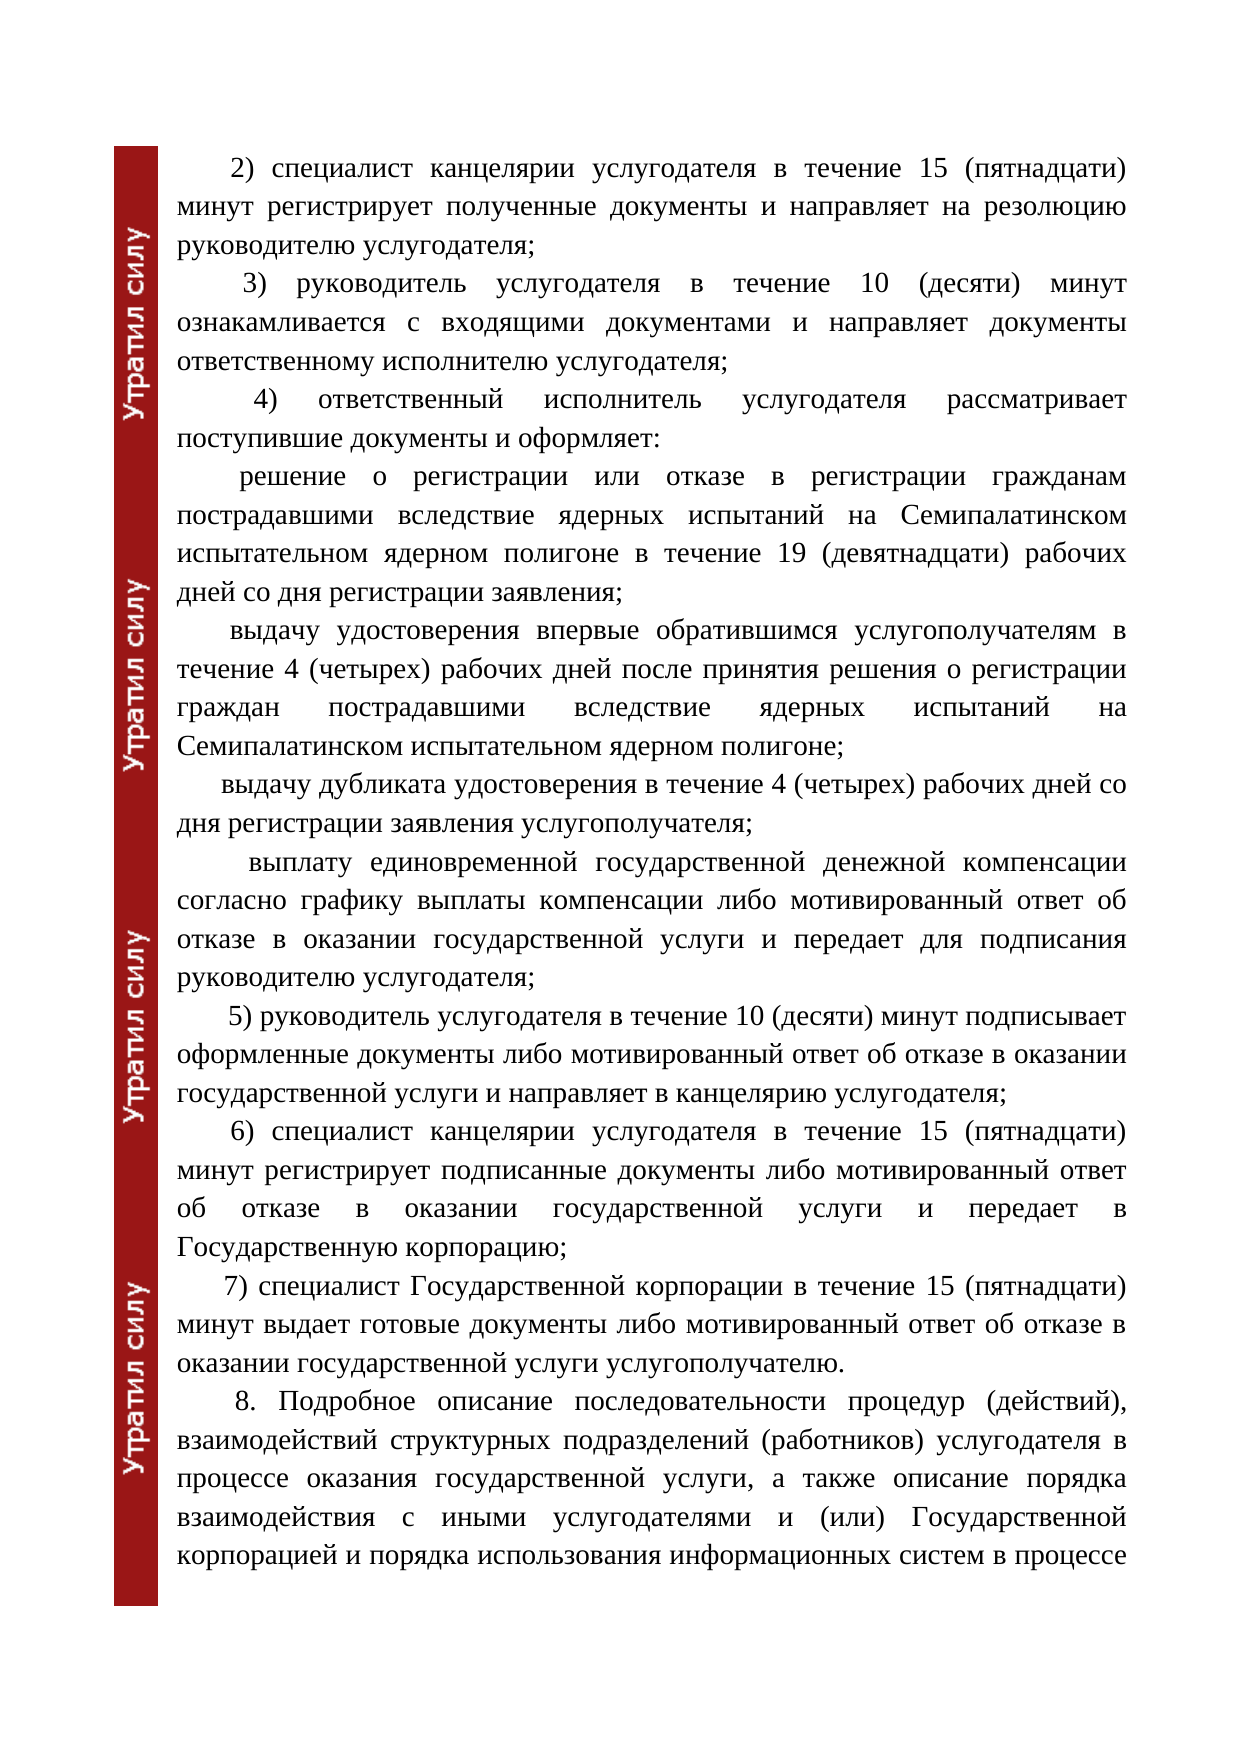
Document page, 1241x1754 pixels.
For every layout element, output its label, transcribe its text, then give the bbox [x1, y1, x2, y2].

picture [114, 839, 158, 844]
text 5) руководитель услугодателя в течение 10 (десяти) минут подписывает оформленные документы либо мотивированный ответ об отказе в оказании государственной услуги и направляет в канцелярию услугодателя; [112, 998, 1128, 1108]
picture [114, 261, 158, 266]
picture [114, 607, 158, 612]
text 7) специалист Государственной корпорации в течение 15 (пятнадцати) минут выдает готовые документы либо мотивированный ответ об отказе в оказании государственной услуги услугополучателю. [112, 1268, 1128, 1378]
picture [114, 453, 158, 458]
text выдачу удостоверения впервые обратившимся услугополучателям в течение 4 (четырех) рабочих дней после принятия решения о регистрации граждан пострадавшими вследствие ядерных испытаний на Семипалатинском испытательном ядерном полигоне; [112, 612, 1128, 762]
text 3) руководитель услугодателя в течение 10 (десяти) минут ознакамливается с входящими документами и направляет документы ответственному исполнителю услугодателя; [112, 266, 1128, 376]
picture [114, 376, 158, 381]
text выдачу дубликата удостоверения в течение 4 (четырех) рабочих дней со дня регистрации заявления услугополучателя; [112, 767, 1128, 839]
picture [114, 762, 158, 767]
text решение о регистрации или отказе в регистрации гражданам пострадавшими вследствие ядерных испытаний на Семипалатинском испытательном ядерном полигоне в течение 19 (девятнадцати) рабочих дней со дня регистрации заявления; [112, 458, 1128, 607]
picture [114, 1571, 158, 1606]
text 2) специалист канцелярии услугодателя в течение 15 (пятнадцати) минут регистрирует полученные документы и направляет на резолюцию руководителю услугодателя; [112, 150, 1128, 261]
picture [114, 993, 158, 998]
text 4) ответственный исполнитель услугодателя рассматривает поступившие документы и оформляет: [112, 381, 1128, 453]
picture [114, 146, 158, 150]
text 6) специалист канцелярии услугодателя в течение 15 (пятнадцати) минут регистрирует подписанные документы либо мотивированный ответ об отказе в оказании государственной услуги и передает в Государственную корпорацию; [112, 1113, 1128, 1263]
picture [114, 1378, 158, 1383]
picture [114, 1108, 158, 1113]
picture [114, 1263, 158, 1268]
text выплату единовременной государственной денежной компенсации согласно графику выплаты компенсации либо мотивированный ответ об отказе в оказании государственной услуги и передает для подписания руководителю услугодателя; [112, 844, 1128, 993]
